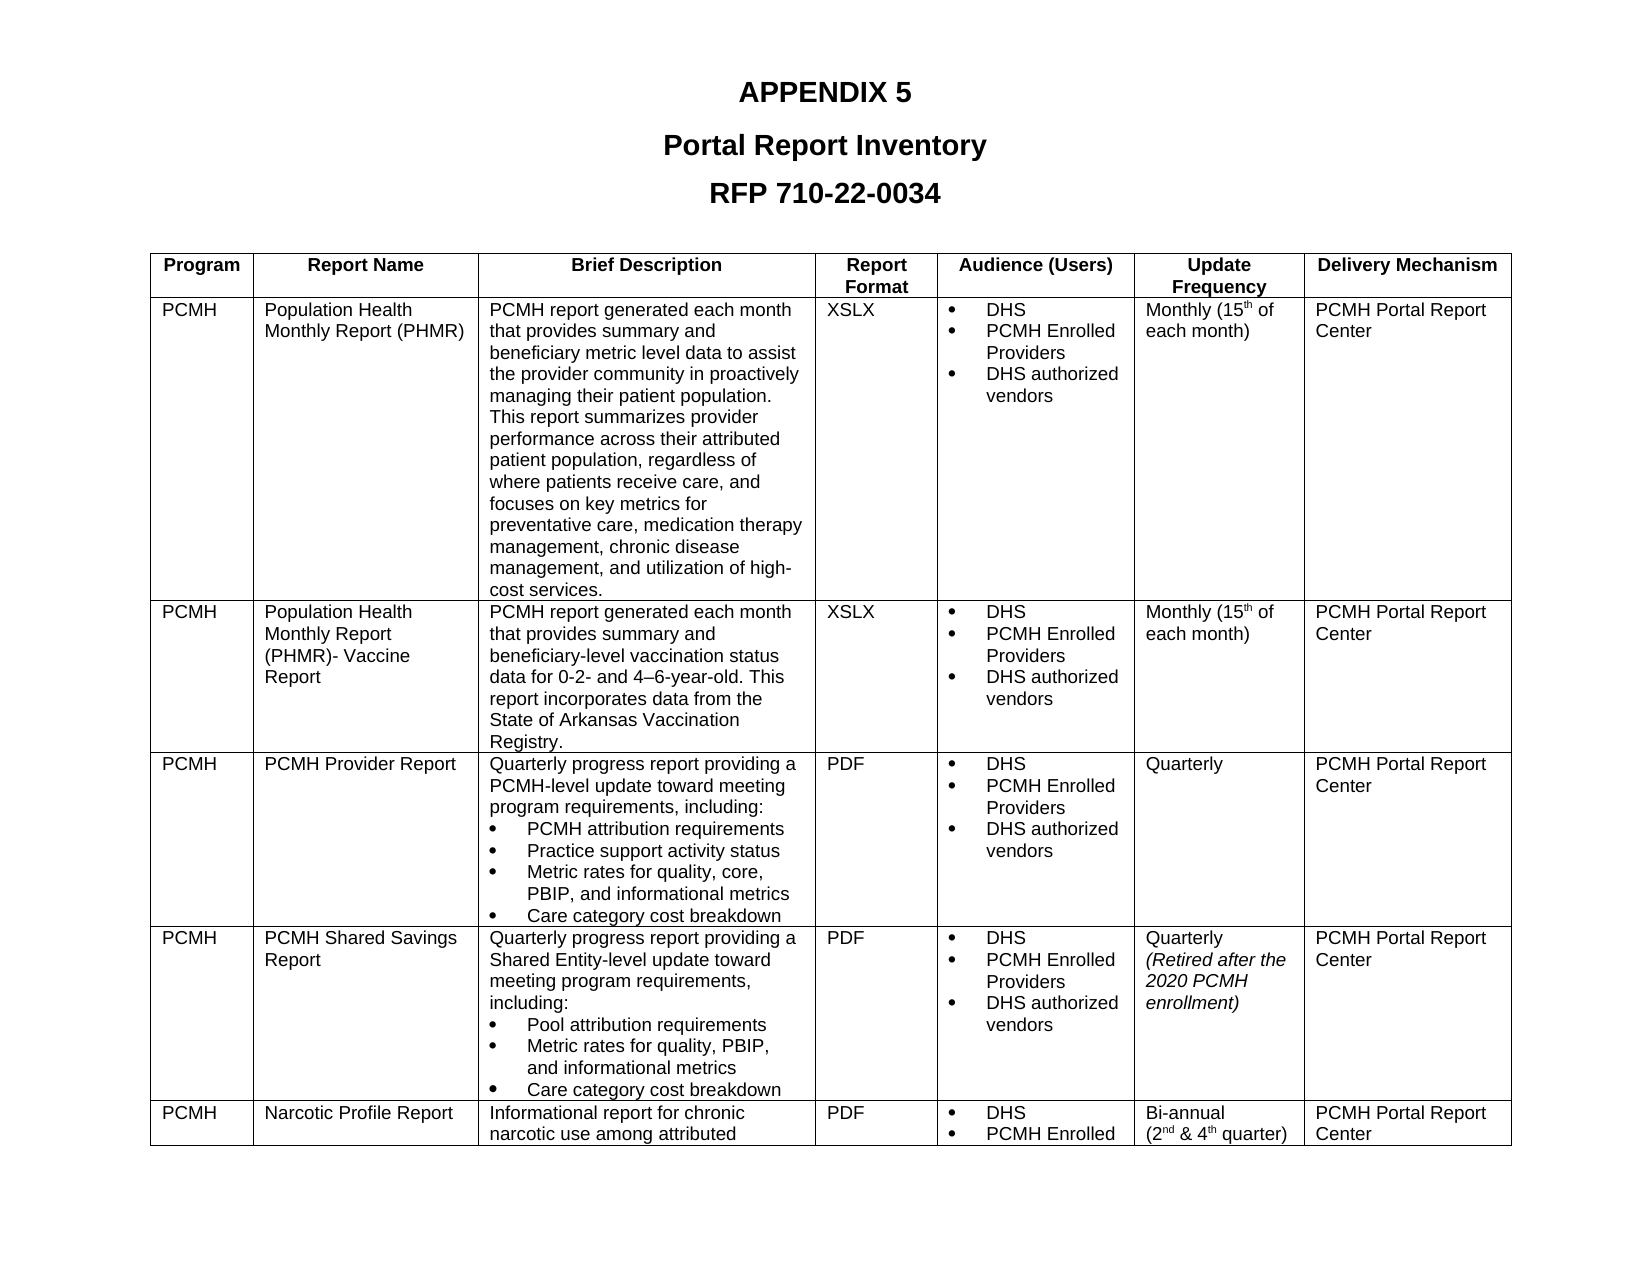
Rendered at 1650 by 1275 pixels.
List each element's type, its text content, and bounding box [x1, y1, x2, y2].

table_cell PDF [816, 753, 937, 926]
table_cell XSLX [816, 601, 937, 752]
table_header Report Format [816, 254, 937, 297]
table_cell Monthly (15th of each month) [1135, 298, 1304, 600]
table_cell PCMH [151, 601, 253, 752]
table_header Delivery Mechanism [1305, 254, 1511, 297]
table_cell Narcotic Profile Report [254, 1101, 478, 1145]
table_header Report Name [254, 254, 478, 297]
table_cell PCMH Portal Report Center [1305, 601, 1511, 752]
table_cell DHS PCMH Enrolled Providers DHS authorized vendors [938, 927, 1134, 1100]
table_cell DHS PCMH Enrolled Providers DHS authorized vendors [938, 601, 1134, 752]
table_cell Quarterly (Retired after the 2020 PCMH enrollment) [1135, 927, 1304, 1100]
table_cell PDF [816, 927, 937, 1100]
table_cell PCMH Portal Report Center [1305, 927, 1511, 1100]
table_cell PCMH Portal Report Center [1305, 1101, 1511, 1145]
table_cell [479, 1101, 815, 1145]
table_cell PCMH [151, 298, 253, 600]
table_cell PDF [816, 1101, 937, 1145]
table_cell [938, 1101, 1134, 1145]
table_cell DHS PCMH Enrolled Providers DHS authorized vendors [938, 298, 1134, 600]
table_cell PCMH Provider Report [254, 753, 478, 926]
table_cell Quarterly progress report providing a PCMH-level update toward meeting program requirements, including: PCMH attribution requirements Practice support activity status Metric rates for quality, core, PBIP, and informational metrics Care category cost breakdown [479, 753, 815, 926]
table_cell Quarterly progress report providing a Shared Entity-level update toward meeting program requirements, including: Pool attribution requirements Metric rates for quality, PBIP, and informational metrics Care category cost breakdown [479, 927, 815, 1100]
table_cell XSLX [816, 298, 937, 600]
table_cell Population Health Monthly Report (PHMR) [254, 298, 478, 600]
table_header Update Frequency [1135, 254, 1304, 297]
table_header Audience (Users) [938, 254, 1134, 297]
table_cell Population Health Monthly Report (PHMR)- Vaccine Report [254, 601, 478, 752]
table_cell PCMH report generated each month that provides summary and beneficiary metric level data to assist the provider community in proactively managing their patient population. This report summarizes provider performance across their attributed patient population, regardless of where patients receive care, and focuses on key metrics for preventative care, medication therapy management, chronic disease management, and utilization of high-cost services. [479, 298, 815, 600]
table_cell PCMH Shared Savings Report [254, 927, 478, 1100]
table_header Program [151, 254, 253, 297]
table_header Brief Description [479, 254, 815, 297]
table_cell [1135, 1101, 1304, 1145]
table_cell PCMH [151, 927, 253, 1100]
table_cell PCMH Portal Report Center [1305, 298, 1511, 600]
table_cell DHS PCMH Enrolled Providers DHS authorized vendors [938, 753, 1134, 926]
table_cell Monthly (15th of each month) [1135, 601, 1304, 752]
table_cell PCMH Portal Report Center [1305, 753, 1511, 926]
table_cell PCMH [151, 1101, 253, 1145]
table_cell Quarterly [1135, 753, 1304, 926]
table_cell PCMH report generated each month that provides summary and beneficiary-level vaccination status data for 0-2- and 4–6-year-old. This report incorporates data from the State of Arkansas Vaccination Registry. [479, 601, 815, 752]
table_cell PCMH [151, 753, 253, 926]
